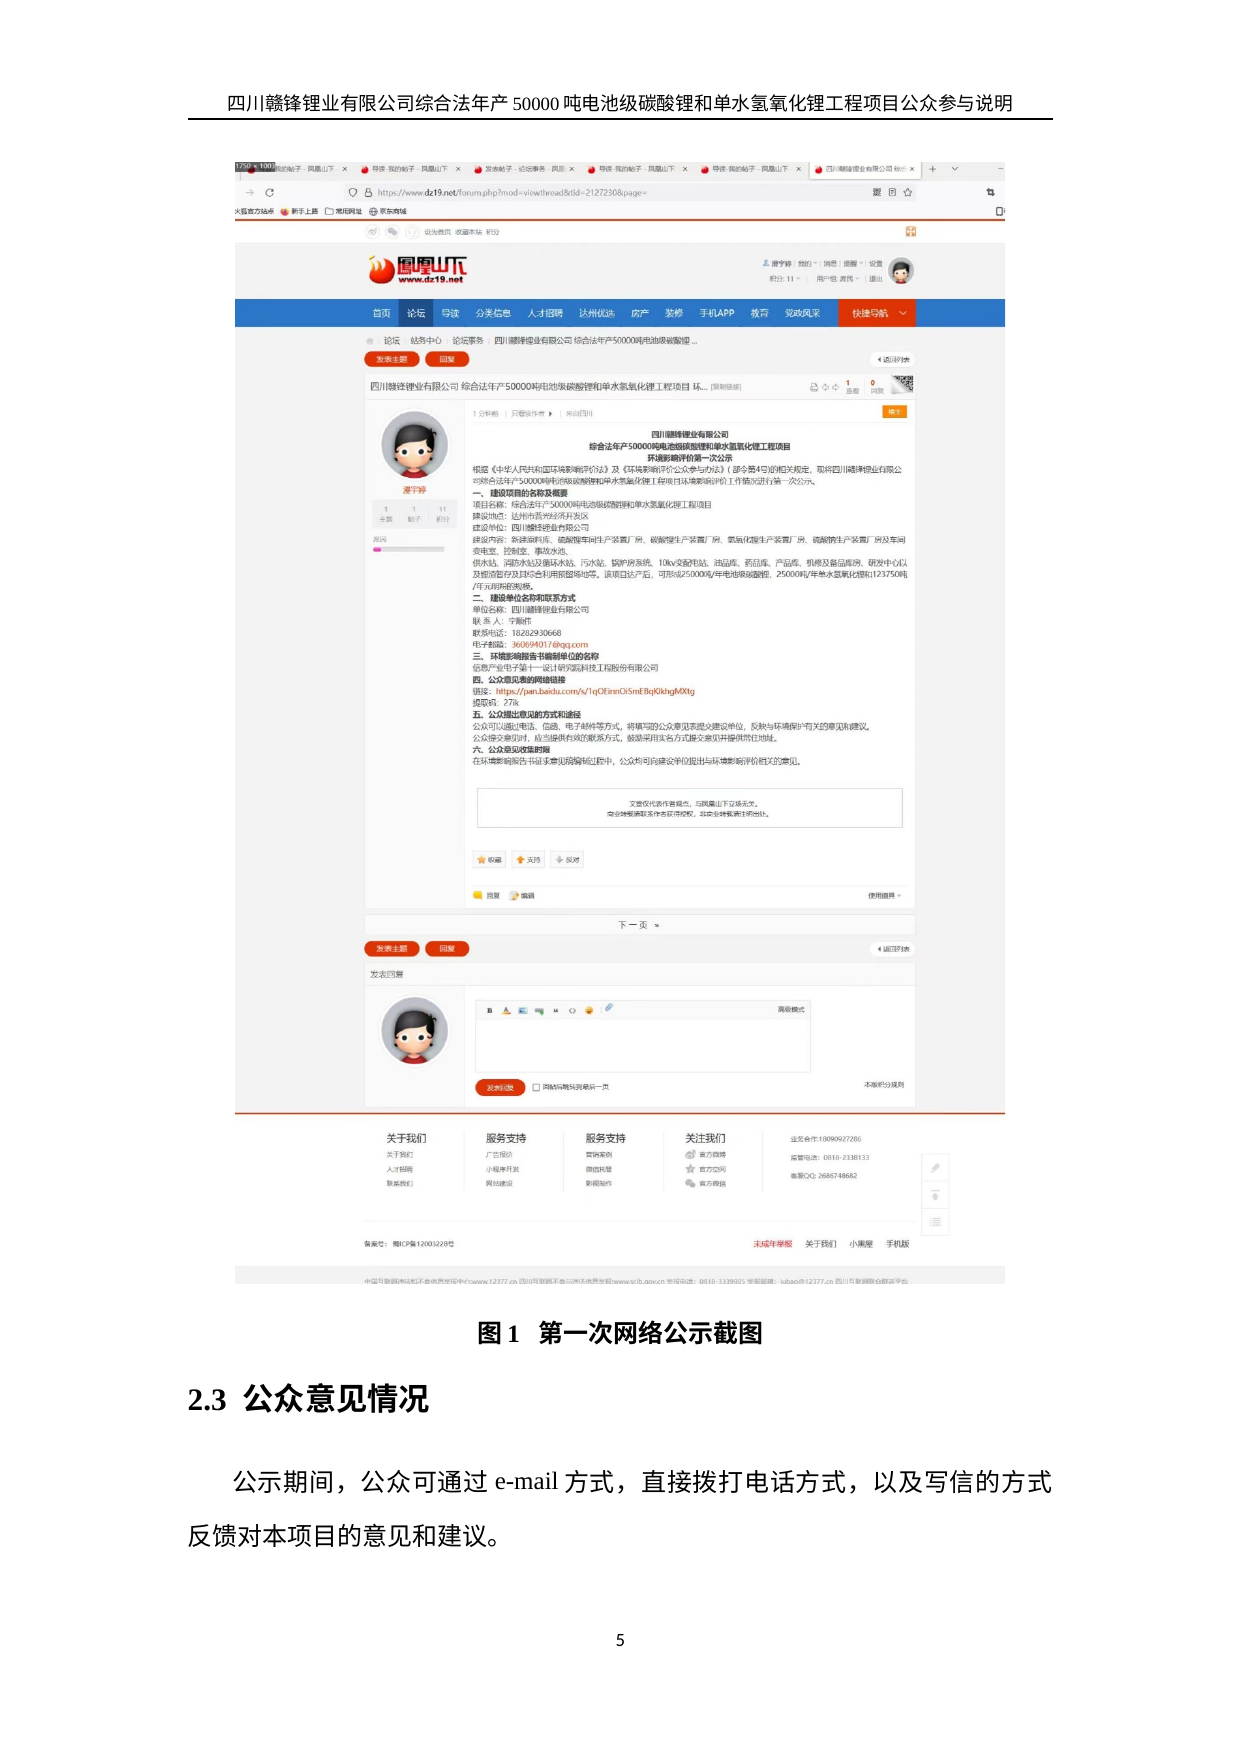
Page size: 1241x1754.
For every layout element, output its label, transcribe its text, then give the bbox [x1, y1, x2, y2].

text 图1 第一次网络公示截图 [187, 1299, 1053, 1364]
picture [235, 162, 1006, 1284]
subtitle 公众意见情况 [187, 1364, 1053, 1429]
text 公示期间，公众可通过e-mail方式，直接拨打电话方式，以及写信的方式反馈对本项目的意见和建议。 [187, 1462, 1053, 1553]
